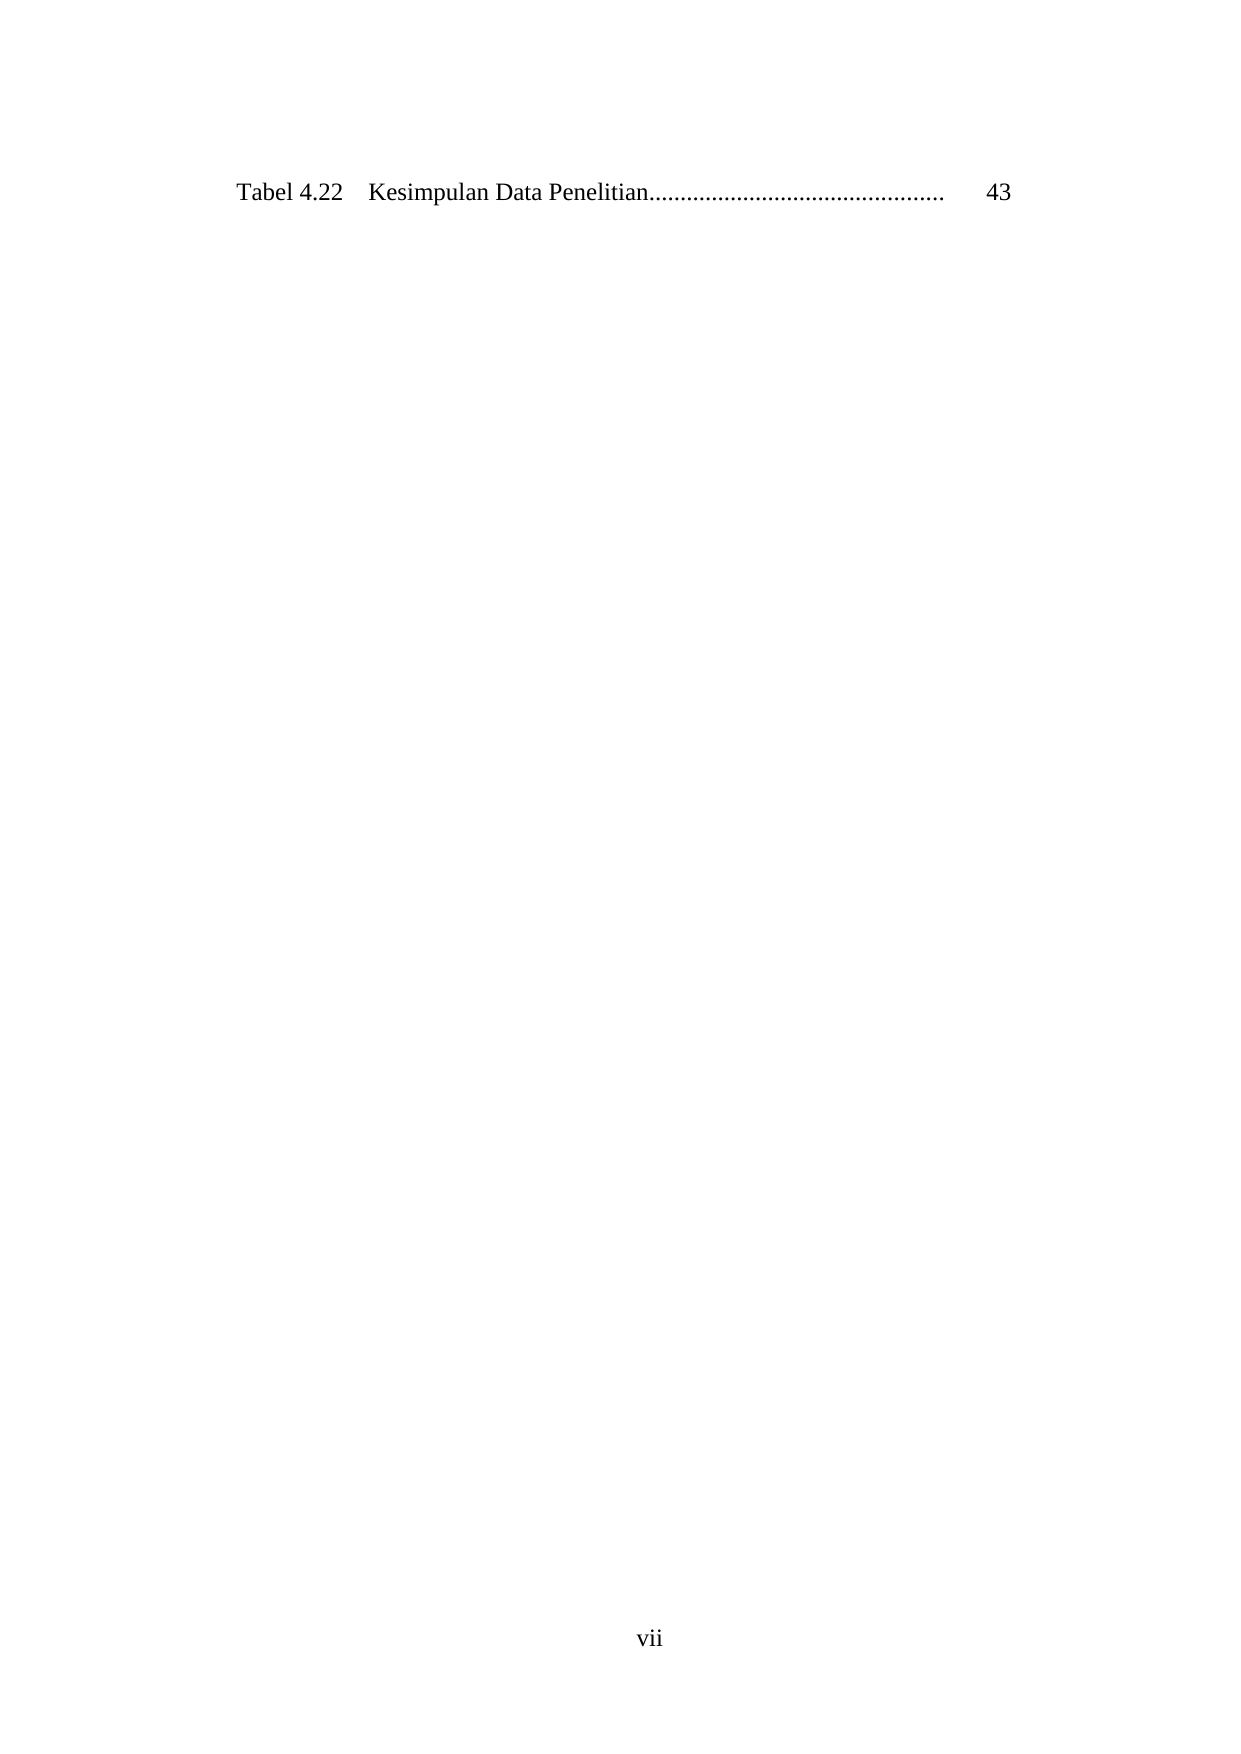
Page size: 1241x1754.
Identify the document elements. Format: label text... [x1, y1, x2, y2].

text Tabel 4.22 Kesimpulan Data Penelitian 43 [236, 177, 1063, 206]
